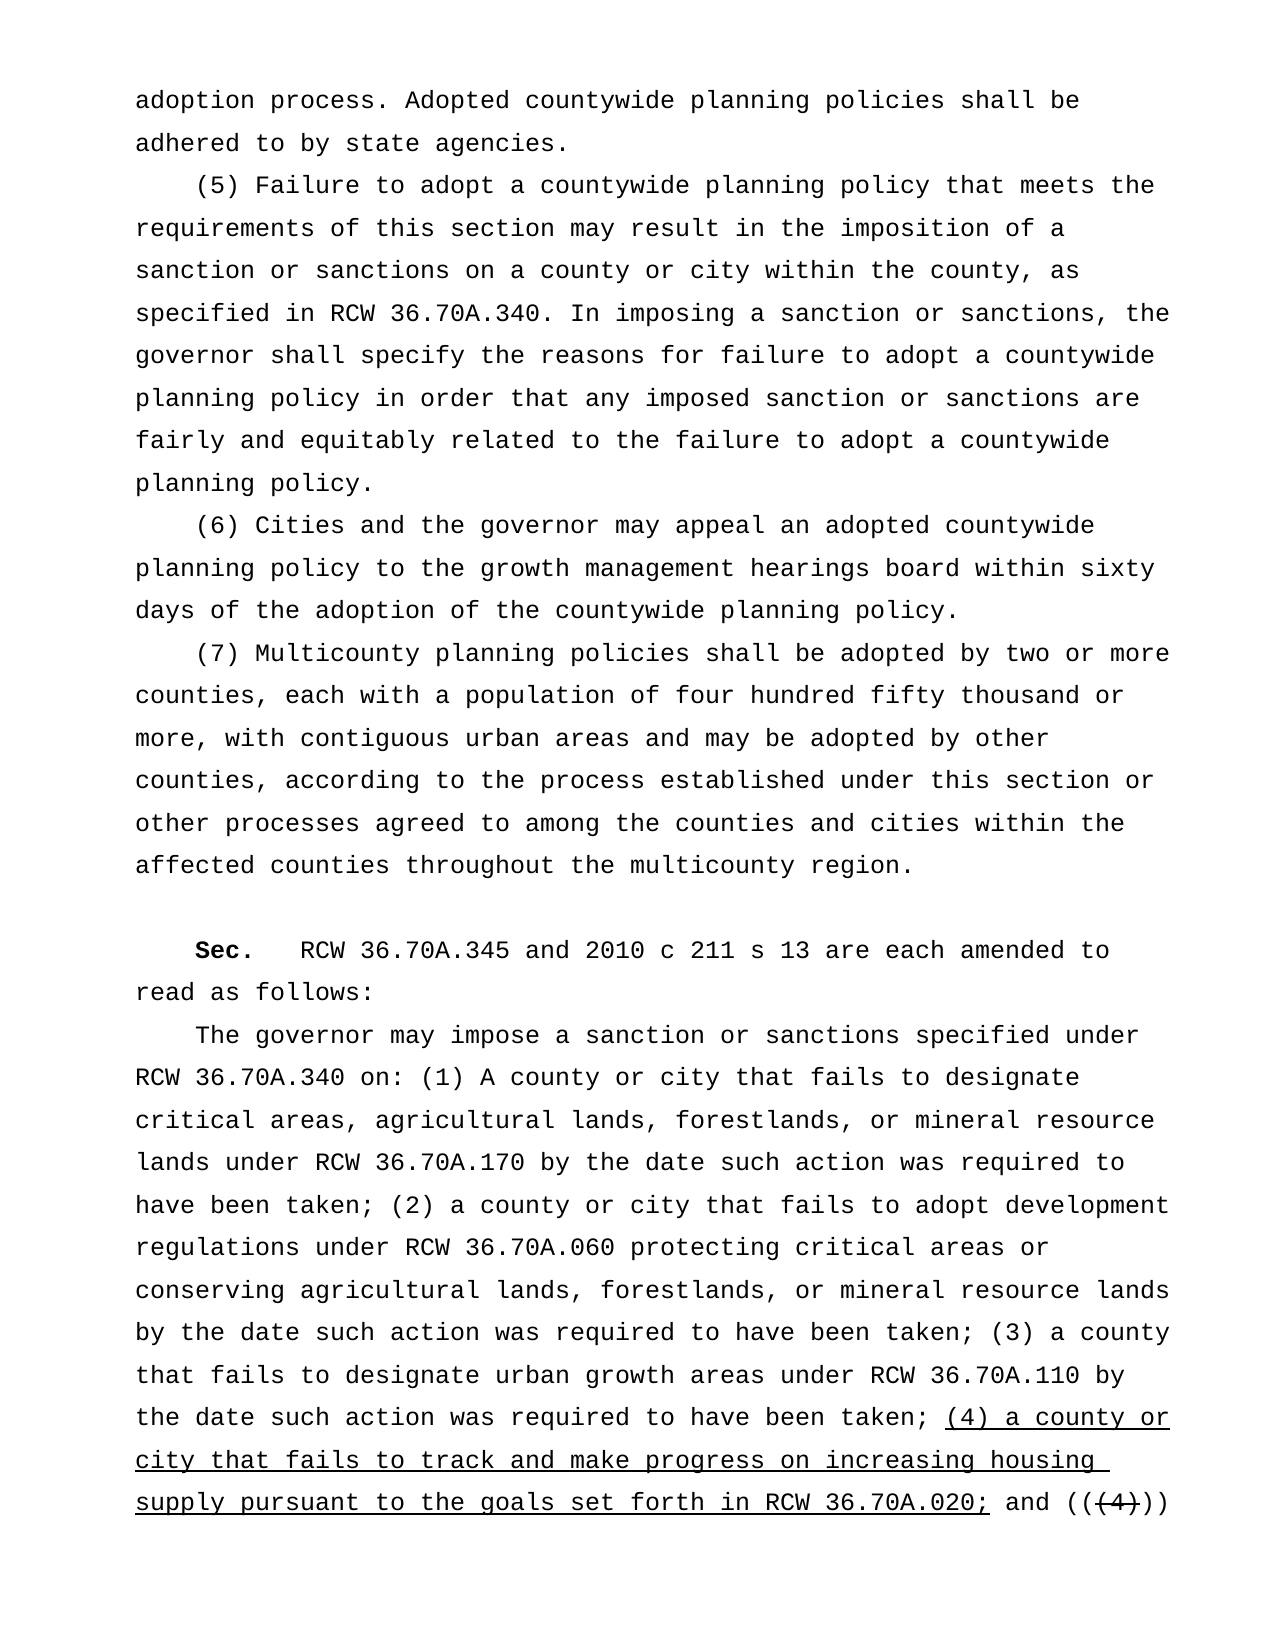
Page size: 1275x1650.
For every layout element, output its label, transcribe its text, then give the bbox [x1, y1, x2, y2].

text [135, 1009, 1170, 1519]
text (6) Cities and the governor may appeal an adopted countywide planning policy to the growth management hearings board within sixty days of the adoption of the countywide planning policy. [135, 500, 1170, 627]
text (5) Failure to adopt a countywide planning policy that meets the requirements of this section may result in the imposition of a sanction or sanctions on a county or city within the county, as specified in RCW 36.70A.340. In imposing a sanction or sanctions, the governor shall specify the reasons for failure to adopt a countywide planning policy in order that any imposed sanction or sanctions are fairly and equitably related to the failure to adopt a countywide planning policy. [135, 160, 1170, 500]
text (7) Multicounty planning policies shall be adopted by two or more counties, each with a population of four hundred fifty thousand or more, with contiguous urban areas and may be adopted by other counties, according to the process established under this section or other processes agreed to among the counties and cities within the affected counties throughout the multicounty region. [135, 627, 1170, 882]
text Sec. RCW 36.70A.345 and 2010 c 211 s 13 are each amended to read as follows: [135, 924, 1170, 1009]
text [135, 75, 1170, 160]
